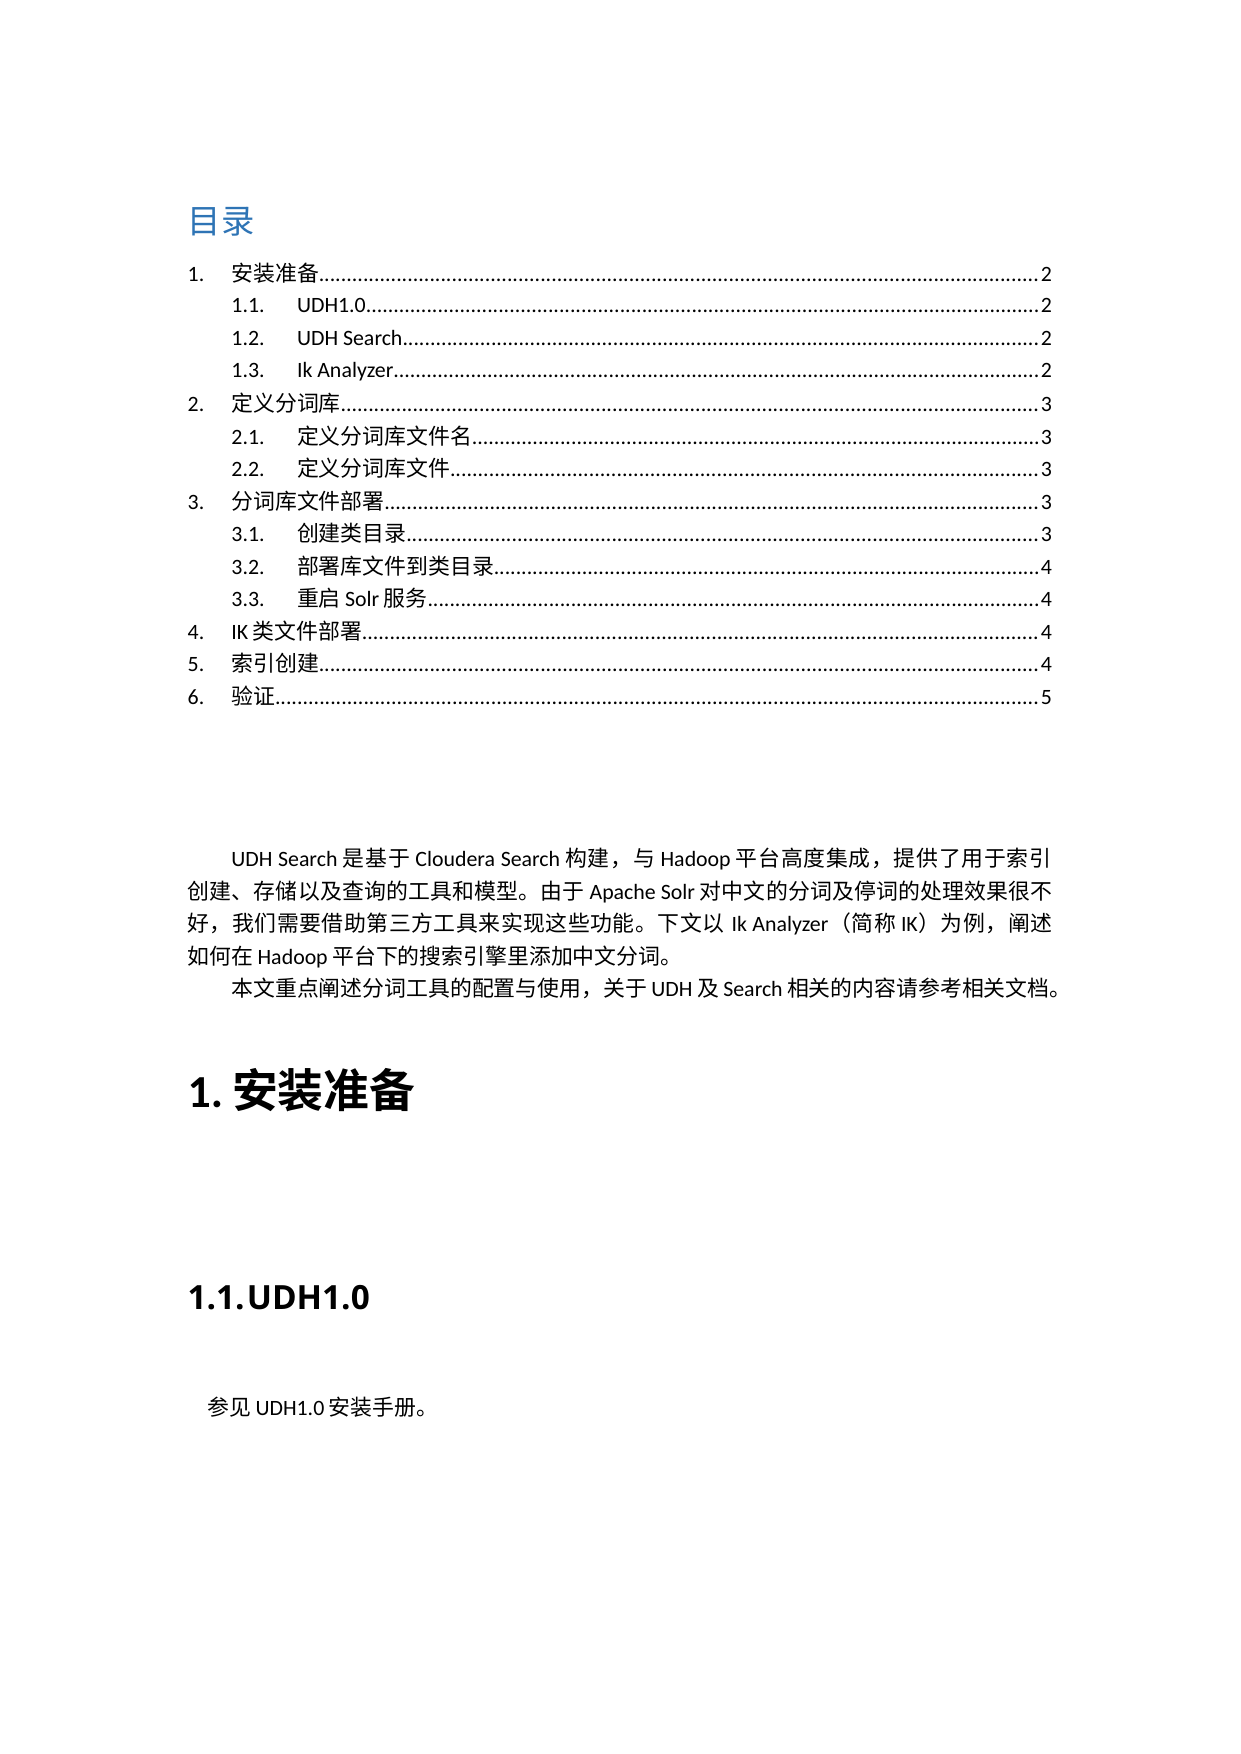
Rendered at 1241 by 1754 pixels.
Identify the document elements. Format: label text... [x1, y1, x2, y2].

text UDH Search是基于Cloudera Search构建，与Hadoop平台高度集成，提供了用于索引创建、存储以及查询的工具和模型。由于Apache Solr对中文的分词及停词的处理效果很不好，我们需要借助第三方工具来实现这些功能。下文以Ik Analyzer（简称IK）为例，阐述如何在Hadoop平台下的搜索引擎里添加中文分词。 [187, 841, 1053, 971]
subtitle 安装准备 [187, 1039, 1053, 1136]
subtitle UDH1.0 [187, 1264, 1053, 1329]
text 参见UDH1.0安装手册。 [187, 1389, 1053, 1422]
text 本文重点阐述分词工具的配置与使用，关于UDH及Search相关的内容请参考相关文档。 [187, 971, 1053, 1003]
